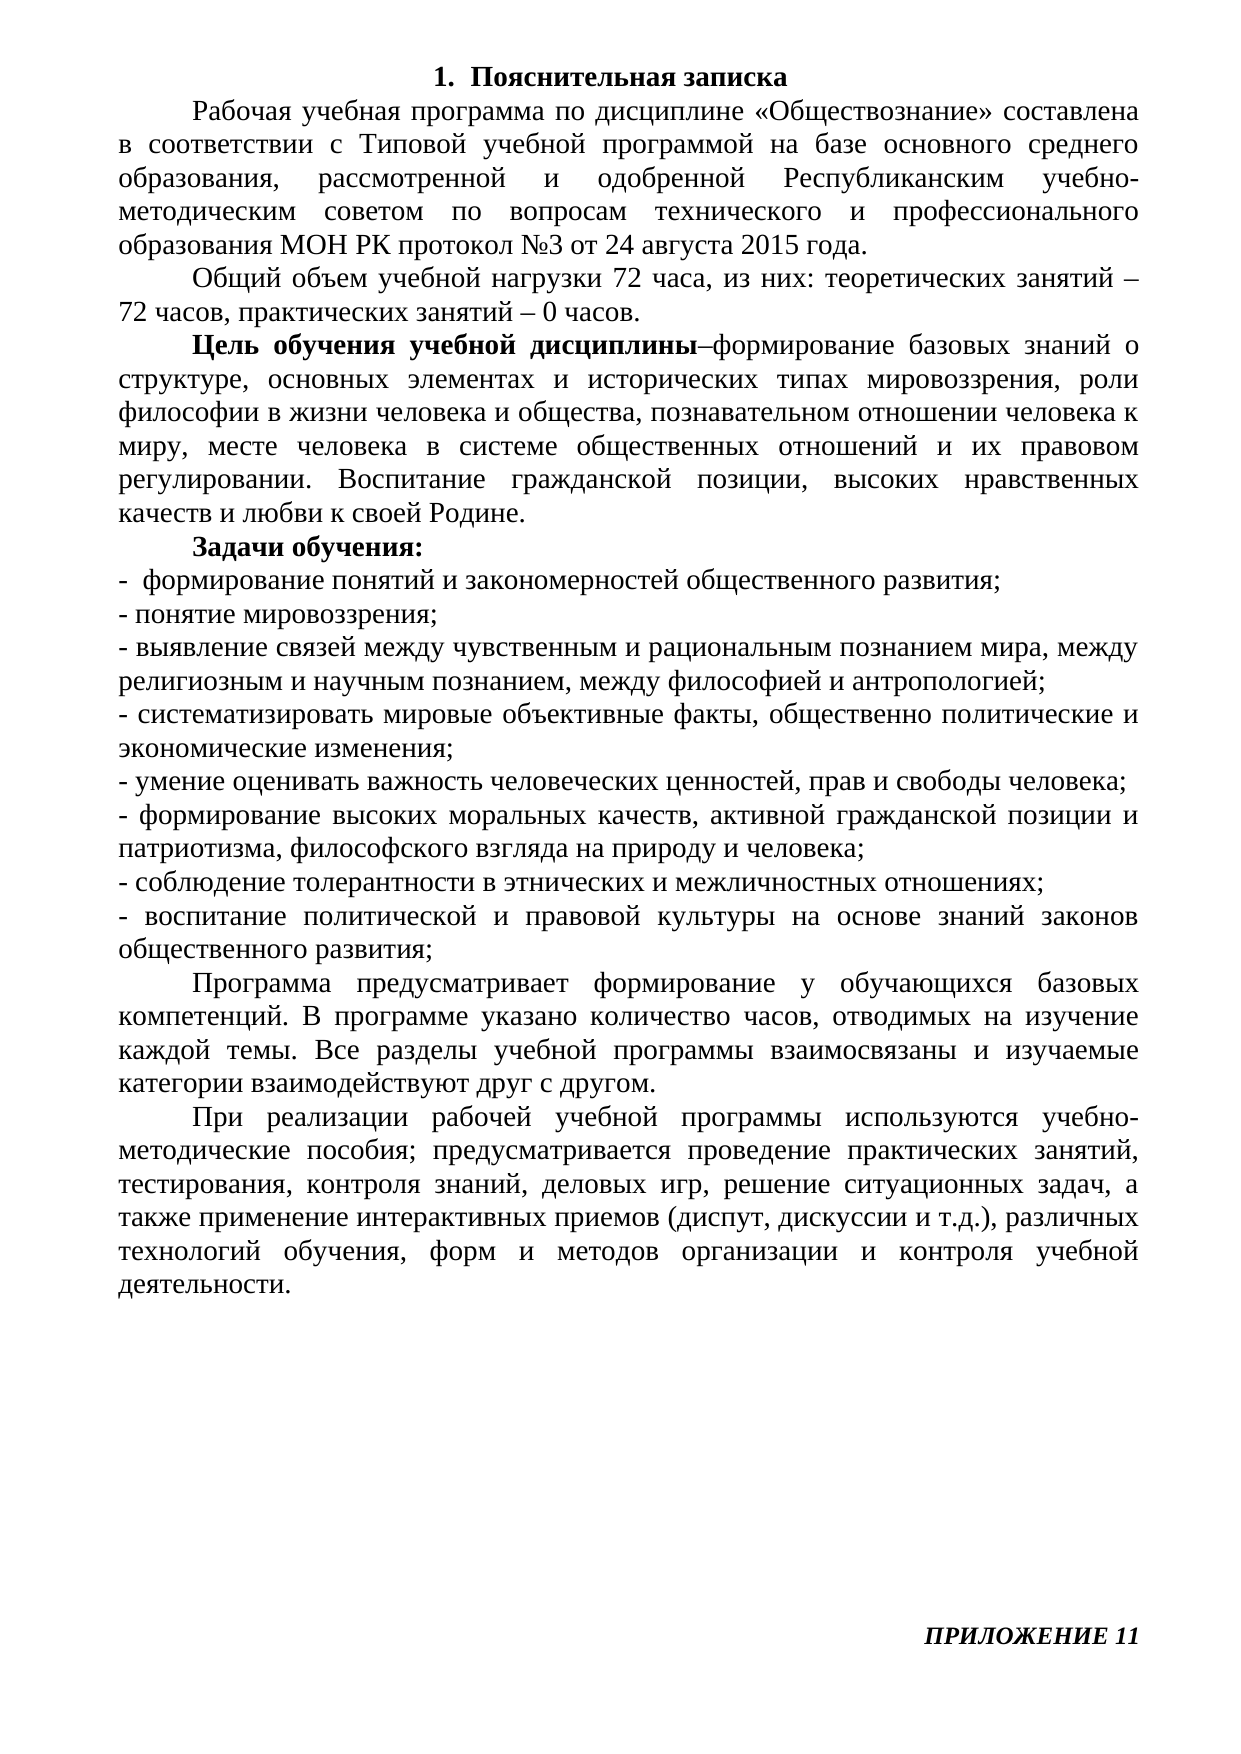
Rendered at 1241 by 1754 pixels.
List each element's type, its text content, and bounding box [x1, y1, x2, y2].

text - формирование понятий и закономерностей общественного развития; [118, 562, 1140, 596]
text - умение оценивать важность человеческих ценностей, прав и свободы человека; [118, 763, 1140, 797]
text Задачи обучения: [118, 529, 1140, 562]
text - воспитание политической и правовой культуры на основе знаний законов общественного развития; [118, 898, 1140, 965]
text Общий объем учебной нагрузки 72 часа, из них: теоретических занятий – 72 часов, практических занятий – 0 часов. [118, 260, 1140, 327]
text - соблюдение толерантности в этнических и межличностных отношениях; [118, 864, 1140, 898]
text Цель обучения учебной дисциплины–формирование базовых знаний о структуре, основных элементах и исторических типах мировоззрения, роли философии в жизни человека и общества, познавательном отношении человека к миру, месте человека в системе общественных отношений и их правовом регулировании. Воспитание гражданской позиции, высоких нравственных качеств и любви к своей Родине. [118, 327, 1140, 529]
text Программа предусматривает формирование у обучающихся базовых компетенций. В программе указано количество часов, отводимых на изучение каждой темы. Все разделы учебной программы взаимосвязаны и изучаемые категории взаимодействуют друг с другом. [118, 965, 1140, 1099]
text Рабочая учебная программа по дисциплине «Обществознание» составлена в соответствии с Типовой учебной программой на базе основного среднего образования, рассмотренной и одобренной Республиканским учебно-методическим советом по вопросам технического и профессионального образования МОН РК протокол №3 от 24 августа 2015 года. [118, 93, 1140, 260]
list Пояснительная записка [81, 59, 1140, 93]
text При реализации рабочей учебной программы используются учебно-методические пособия; предусматривается проведение практических занятий, тестирования, контроля знаний, деловых игр, решение ситуационных задач, а также применение интерактивных приемов (диспут, дискуссии и т.д.), различных технологий обучения, форм и методов организации и контроля учебной деятельности. [118, 1099, 1140, 1300]
text - выявление связей между чувственным и рациональным познанием мира, между религиозным и научным познанием, между философией и антропологией; [118, 629, 1140, 696]
text ПРИЛОЖЕНИЕ 11 [118, 1621, 1140, 1650]
text - систематизировать мировые объективные факты, общественно политические и экономические изменения; [118, 696, 1140, 763]
text - понятие мировоззрения; [118, 596, 1140, 629]
text - формирование высоких моральных качеств, активной гражданской позиции и патриотизма, философского взгляда на природу и человека; [118, 797, 1140, 864]
